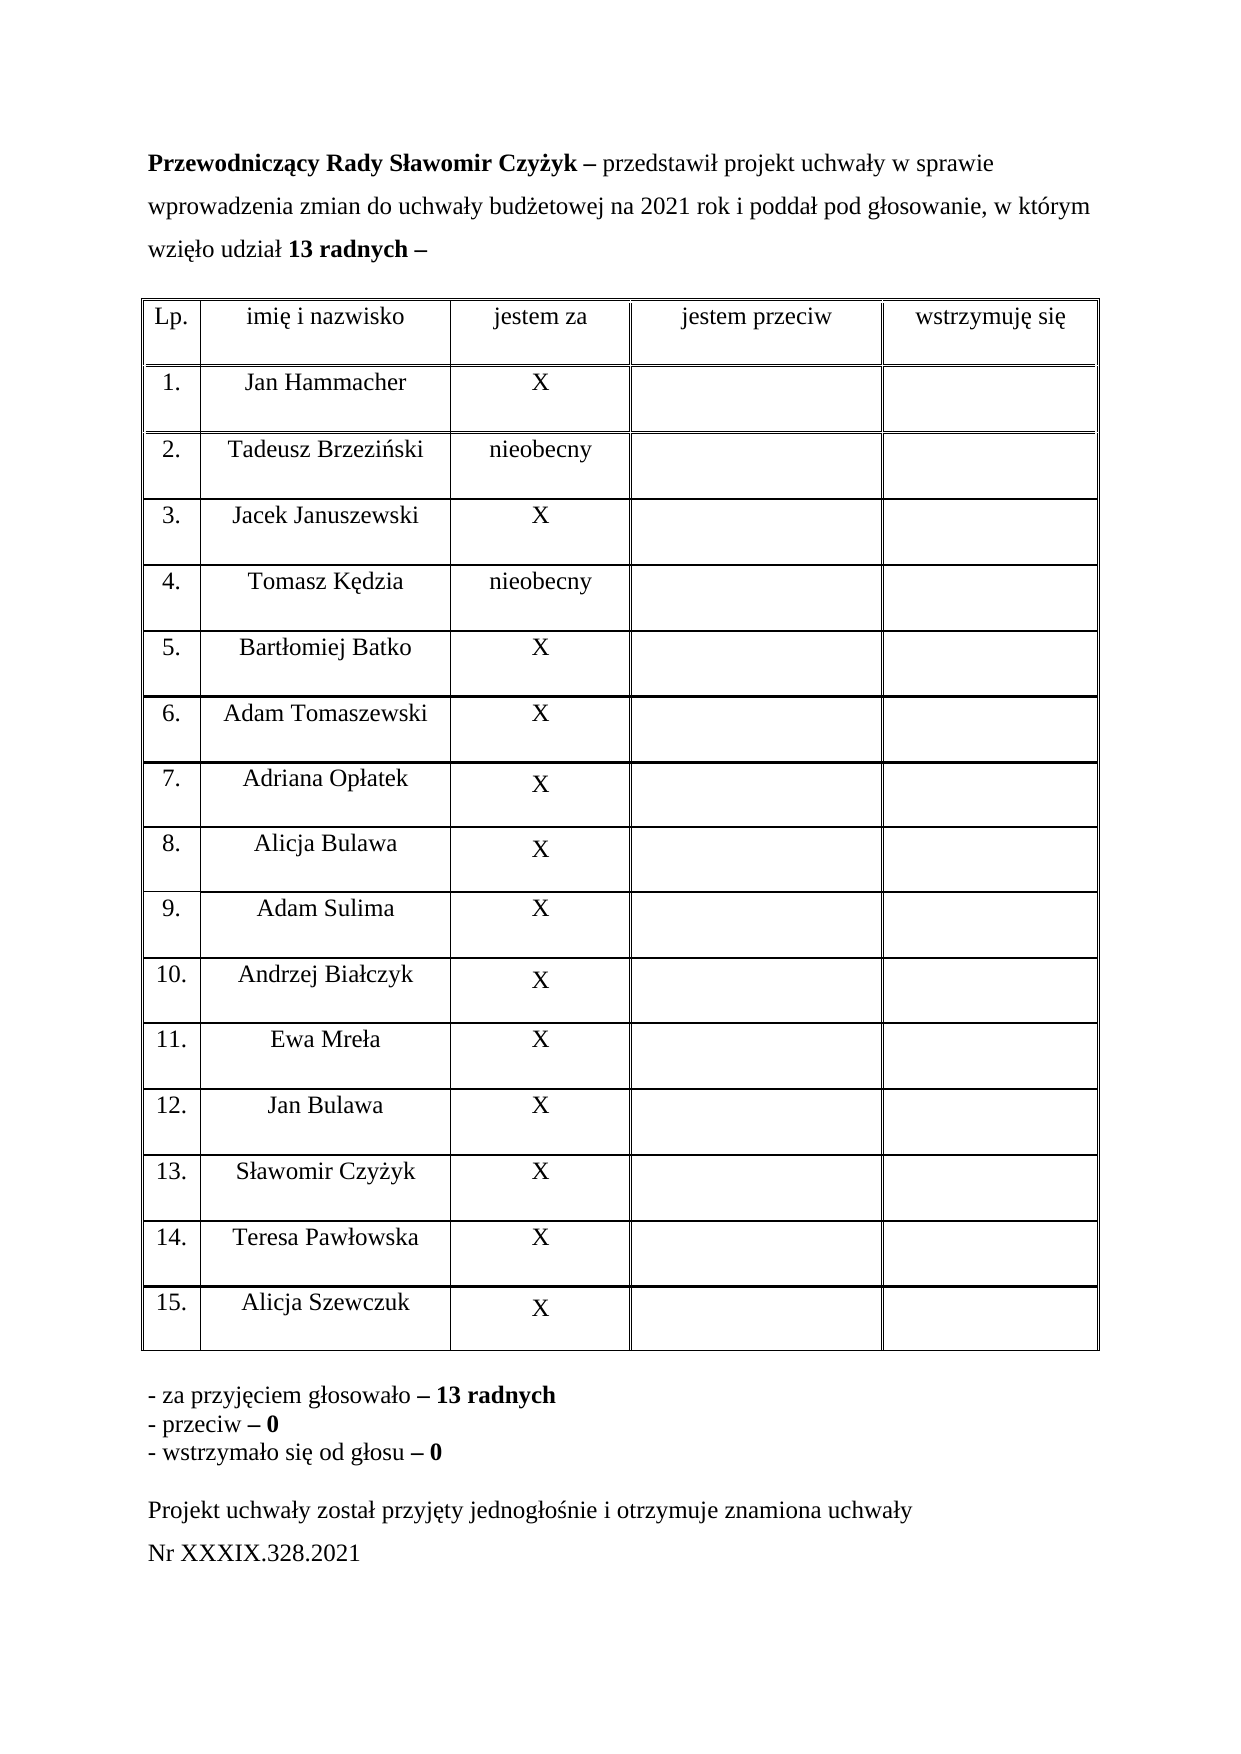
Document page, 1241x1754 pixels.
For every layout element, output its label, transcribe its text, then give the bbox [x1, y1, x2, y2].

table_cell [632, 434, 881, 498]
table_cell X [451, 500, 629, 563]
table_cell nieobecny [451, 434, 629, 498]
table_cell 10. [144, 959, 200, 1022]
table_cell [884, 1024, 1097, 1088]
table_cell X [451, 1222, 629, 1285]
table_cell [632, 828, 881, 891]
table_cell [884, 1222, 1097, 1285]
table_cell 3. [144, 500, 200, 563]
table_cell [884, 698, 1097, 761]
table_cell [884, 893, 1097, 957]
table_cell X [451, 893, 629, 957]
table_cell [632, 698, 881, 761]
table_cell X [451, 1156, 629, 1219]
table_cell [884, 1288, 1097, 1350]
table_cell [884, 431, 1097, 498]
table_cell [632, 500, 881, 563]
table_cell [632, 632, 881, 695]
table_cell 4. [144, 566, 200, 629]
table_cell Andrzej Białczyk [201, 959, 450, 1022]
table_cell 15. [144, 1288, 200, 1350]
table_cell 11. [144, 1024, 200, 1088]
text Przewodniczący Rady Sławomir Czyżyk – przedstawił projekt uchwały w sprawie wprowadzenia zmian do uchwały budżetowej na 2021 rok i poddał pod głosowanie, w którym wzięło udział 13 radnych – [148, 148, 1093, 263]
table_cell X [451, 1090, 629, 1153]
table_cell Bartłomiej Batko [201, 632, 450, 695]
table_cell [884, 959, 1097, 1022]
table_cell 2. [144, 431, 200, 498]
table_cell [632, 367, 881, 431]
table_cell Jan Bulawa [201, 1090, 450, 1153]
table_cell [884, 632, 1097, 695]
table_cell Alicja Bulawa [201, 828, 450, 891]
table_header jestem przeciw [630, 299, 883, 364]
table_cell Adam Sulima [201, 893, 450, 957]
table_cell X [451, 698, 629, 761]
table_cell X [451, 764, 629, 826]
table_cell nieobecny [451, 566, 629, 629]
table_cell Tadeusz Brzeziński [201, 434, 450, 498]
table_cell X [451, 632, 629, 695]
table_header jestem za [451, 301, 630, 364]
table_cell [632, 1288, 881, 1350]
table_cell 13. [144, 1156, 200, 1219]
text Projekt uchwały został przyjęty jednogłośnie i otrzymuje znamiona uchwały Nr XXXIX.328.2021 [148, 1495, 1093, 1567]
table_header Lp. [144, 301, 200, 364]
table_cell [632, 566, 881, 629]
table_cell 6. [144, 698, 200, 761]
table_cell [884, 828, 1097, 891]
text - za przyjęciem głosowało – 13 radnych [148, 1380, 1093, 1409]
table_cell [632, 959, 881, 1022]
table_cell X [451, 959, 629, 1022]
table_cell X [451, 367, 629, 431]
table_cell 12. [144, 1090, 200, 1153]
table_cell 7. [144, 764, 200, 826]
table_cell [632, 1090, 881, 1153]
table_header wstrzymuję się [883, 301, 1097, 364]
table_cell Sławomir Czyżyk [201, 1156, 450, 1219]
table_cell [884, 500, 1097, 563]
text - przeciw – 0 [148, 1409, 1093, 1437]
table_cell Alicja Szewczuk [201, 1288, 450, 1350]
table_cell 8. [144, 828, 200, 891]
table_cell [632, 1024, 881, 1088]
table_cell [632, 1156, 881, 1219]
table_cell 14. [144, 1222, 200, 1285]
text - wstrzymało się od głosu – 0 [148, 1437, 1093, 1466]
table_cell [884, 1156, 1097, 1219]
table_cell [884, 764, 1097, 826]
table_cell X [451, 1024, 629, 1088]
table_cell Teresa Pawłowska [201, 1222, 450, 1285]
table_cell [884, 364, 1097, 431]
table_cell [632, 764, 881, 826]
table_cell 5. [144, 632, 200, 695]
table_cell 9. [144, 892, 200, 957]
table_cell X [451, 828, 629, 891]
table_cell Jacek Januszewski [201, 500, 450, 563]
table_cell Tomasz Kędzia [201, 566, 450, 629]
table_cell [884, 1090, 1097, 1153]
table_cell [632, 1222, 881, 1285]
table_cell X [451, 1288, 629, 1350]
table_cell Adam Tomaszewski [201, 698, 450, 761]
table_cell 1. [144, 364, 200, 431]
table_cell Jan Hammacher [201, 367, 450, 431]
table_cell Adriana Opłatek [201, 764, 450, 826]
table_cell Ewa Mreła [201, 1024, 450, 1088]
table_cell [884, 566, 1097, 629]
table_cell [632, 893, 881, 957]
table_header imię i nazwisko [201, 301, 450, 364]
